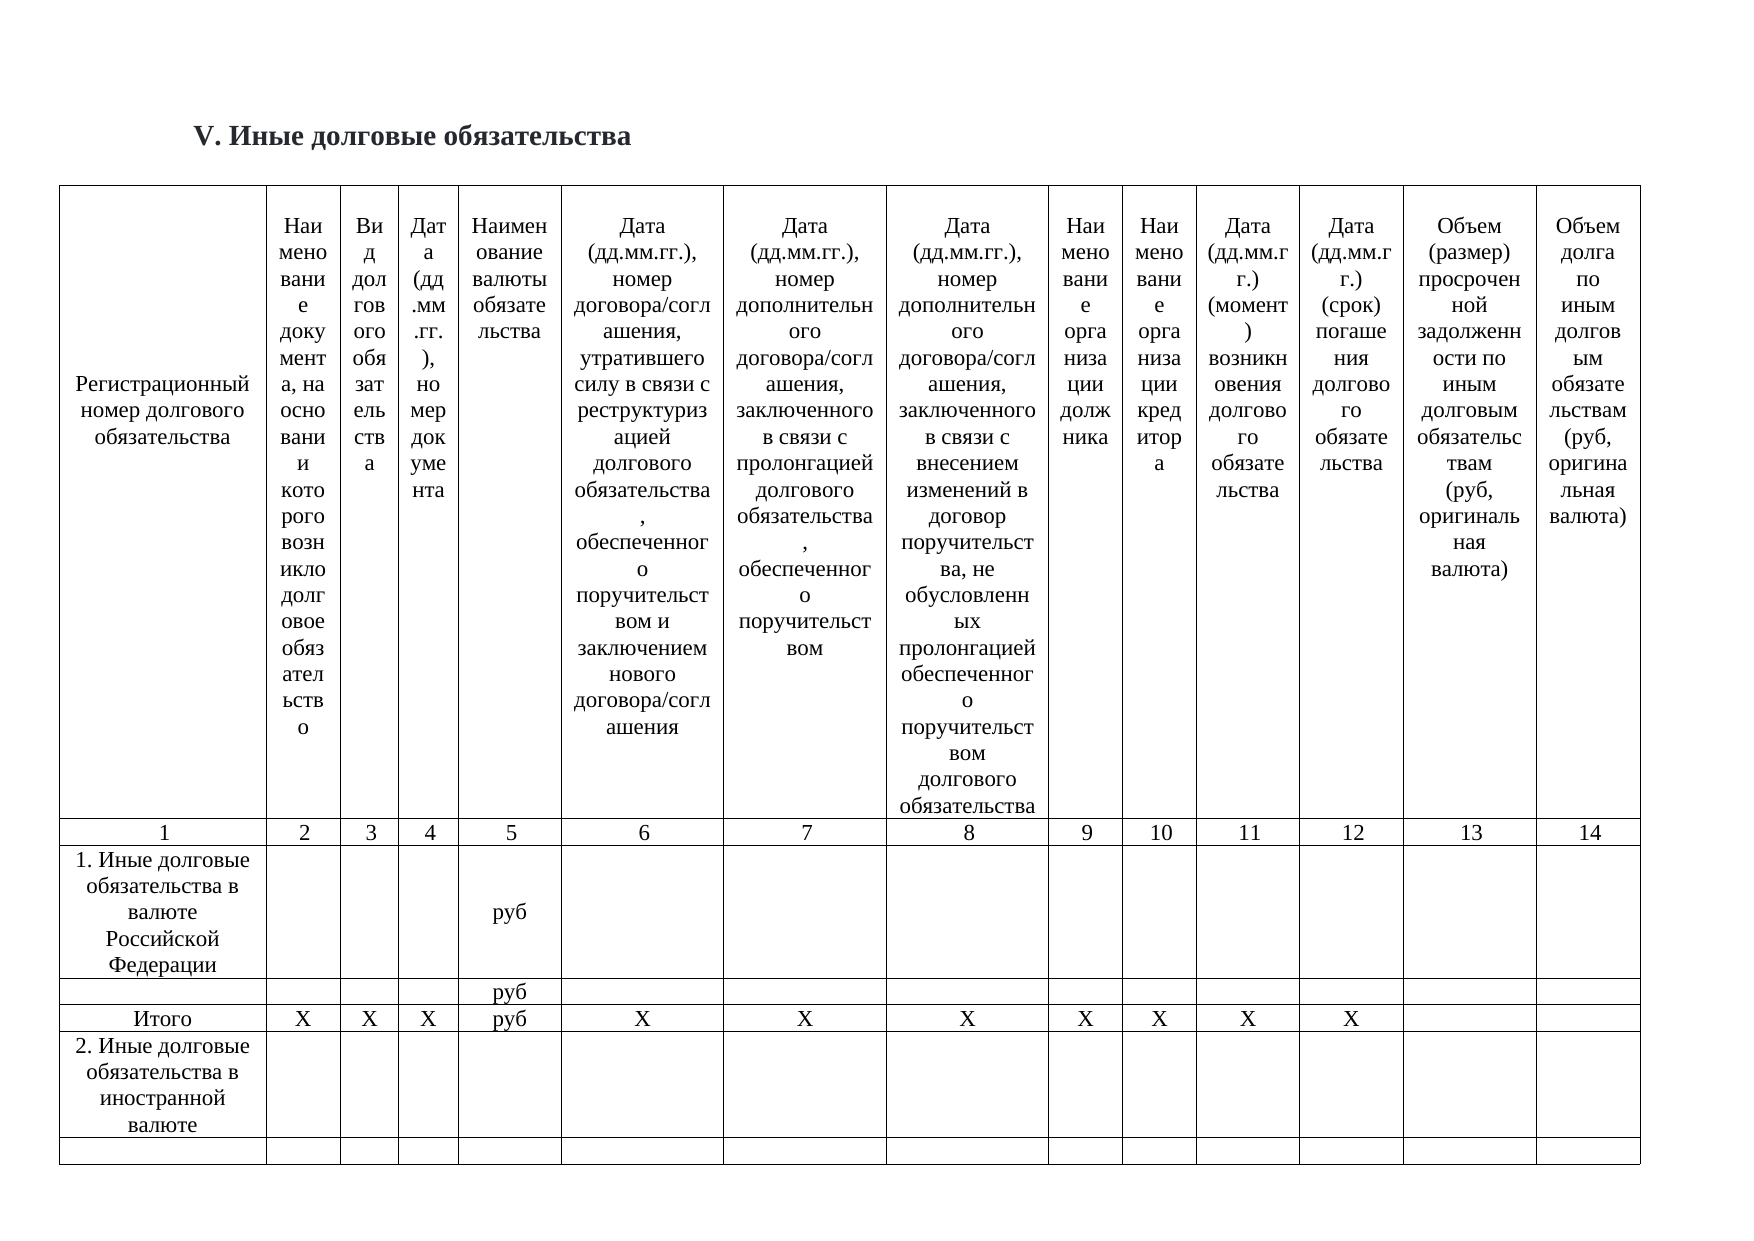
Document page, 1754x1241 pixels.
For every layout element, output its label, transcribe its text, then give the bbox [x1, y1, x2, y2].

table_cell [1404, 846, 1536, 977]
table_header Наименование организации кредитора [1123, 186, 1196, 818]
table_cell [267, 1138, 340, 1164]
table_cell X [341, 1005, 398, 1031]
table_cell [341, 979, 398, 1004]
table_cell X [1197, 1005, 1299, 1031]
table_header Дата (дд.мм.гг.), номер дополнительного договора/соглашения, заключенного в связи с пролонгацией долгового обязательства, обеспеченного поручительством [724, 186, 886, 818]
table_cell [1049, 846, 1122, 977]
table_cell X [267, 1005, 340, 1031]
table_cell X [399, 1005, 458, 1031]
table_cell [1123, 846, 1196, 977]
table_cell [1123, 979, 1196, 1004]
table_cell 4 [399, 819, 458, 845]
table_header Дата (дд.мм.гг.), номер документа [399, 186, 458, 818]
table_cell [1537, 979, 1640, 1004]
table_cell 8 [887, 819, 1048, 845]
table_cell 14 [1537, 819, 1640, 845]
table_header Дата (дд.мм.гг.), номер дополнительного договора/соглашения, заключенного в связи с внесением изменений в договор поручительства, не обусловленных пролонгацией обеспеченного поручительством долгового обязательства [887, 186, 1048, 818]
table_cell [341, 846, 398, 977]
table_cell [1123, 1138, 1196, 1164]
table_cell X [1300, 1005, 1403, 1031]
table_header Дата (дд.мм.гг.) (момент) возникновения долгового обязательства [1197, 186, 1299, 818]
table_cell [341, 1138, 398, 1164]
table_cell [724, 1138, 886, 1164]
table_cell 3 [341, 819, 398, 845]
table_cell [399, 979, 458, 1004]
table_cell 1. Иные долговые обязательства в валюте Российской Федерации [60, 846, 266, 977]
table_cell [1404, 979, 1536, 1004]
table_cell [887, 1032, 1048, 1137]
table_cell [887, 979, 1048, 1004]
table_cell 6 [562, 819, 723, 845]
table_cell 9 [1049, 819, 1122, 845]
table_cell [399, 846, 458, 977]
table_cell руб [459, 979, 561, 1004]
table_cell [399, 1032, 458, 1137]
table_cell [1049, 1032, 1122, 1137]
table_cell [1404, 1032, 1536, 1137]
table_header Вид долгового обязательства [341, 186, 398, 818]
table_cell [562, 846, 723, 977]
table_cell [1300, 846, 1403, 977]
table_header Объем долга по иным долговым обязательствам (руб, оригинальная валюта) [1537, 186, 1640, 818]
table_cell [1537, 1005, 1640, 1031]
table_cell 7 [724, 819, 886, 845]
table_cell руб [459, 1005, 561, 1031]
table_cell [1404, 1138, 1536, 1164]
table_cell [724, 846, 886, 977]
table_cell [1537, 1032, 1640, 1137]
table_cell [1300, 1138, 1403, 1164]
table_cell 1 [60, 819, 266, 845]
table_cell X [1123, 1005, 1196, 1031]
table_cell [887, 846, 1048, 977]
table_header Регистрационный номер долгового обязательства [60, 186, 266, 818]
table_cell Итого [60, 1005, 266, 1031]
table_cell 12 [1300, 819, 1403, 845]
table_cell [267, 1032, 340, 1137]
table_cell [1197, 846, 1299, 977]
table_cell 13 [1404, 819, 1536, 845]
table_cell X [1049, 1005, 1122, 1031]
table_cell [1537, 1138, 1640, 1164]
table_cell [267, 979, 340, 1004]
table_cell 2 [267, 819, 340, 845]
table_cell [724, 1032, 886, 1137]
table_cell 5 [459, 819, 561, 845]
table_cell [1049, 979, 1122, 1004]
table_cell X [724, 1005, 886, 1031]
table_cell [724, 979, 886, 1004]
table_cell [1197, 1138, 1299, 1164]
text V. Иные долговые обязательства [118, 118, 1636, 152]
table_cell [1123, 1032, 1196, 1137]
table_cell [459, 1032, 561, 1137]
table_cell 2. Иные долговые обязательства в иностранной валюте [60, 1032, 266, 1137]
table_cell [1197, 1032, 1299, 1137]
table_header Дата (дд.мм.гг.), номер договора/соглашения, утратившего силу в связи с реструктуризацией долгового обязательства, обеспеченного поручительством и заключением нового договора/соглашения [562, 186, 723, 818]
table_cell [562, 979, 723, 1004]
table_cell [341, 1032, 398, 1137]
table_cell X [562, 1005, 723, 1031]
table_cell [60, 1138, 266, 1164]
table_cell [399, 1138, 458, 1164]
table_cell [459, 1138, 561, 1164]
table_cell [267, 846, 340, 977]
table_cell [1537, 846, 1640, 977]
table_cell [1300, 979, 1403, 1004]
table_cell [60, 979, 266, 1004]
table_header Объем (размер) просроченной задолженности по иным долговым обязательствам (руб, оригинальная валюта) [1404, 186, 1536, 818]
table_cell [887, 1138, 1048, 1164]
table_cell X [887, 1005, 1048, 1031]
table_header Дата (дд.мм.гг.) (срок) погашения долгового обязательства [1300, 186, 1403, 818]
table_cell [1300, 1032, 1403, 1137]
table_cell [1404, 1005, 1536, 1031]
table_cell [1049, 1138, 1122, 1164]
table_cell 11 [1197, 819, 1299, 845]
table_cell [1197, 979, 1299, 1004]
table_header Наименование валюты обязательства [459, 186, 561, 818]
table_cell [562, 1138, 723, 1164]
table_cell руб [459, 846, 561, 977]
table_header Наименование организации должника [1049, 186, 1122, 818]
table_cell [562, 1032, 723, 1137]
table_cell 10 [1123, 819, 1196, 845]
table_header Наименование документа, на основании которого возникло долговое обязательство [267, 186, 340, 818]
